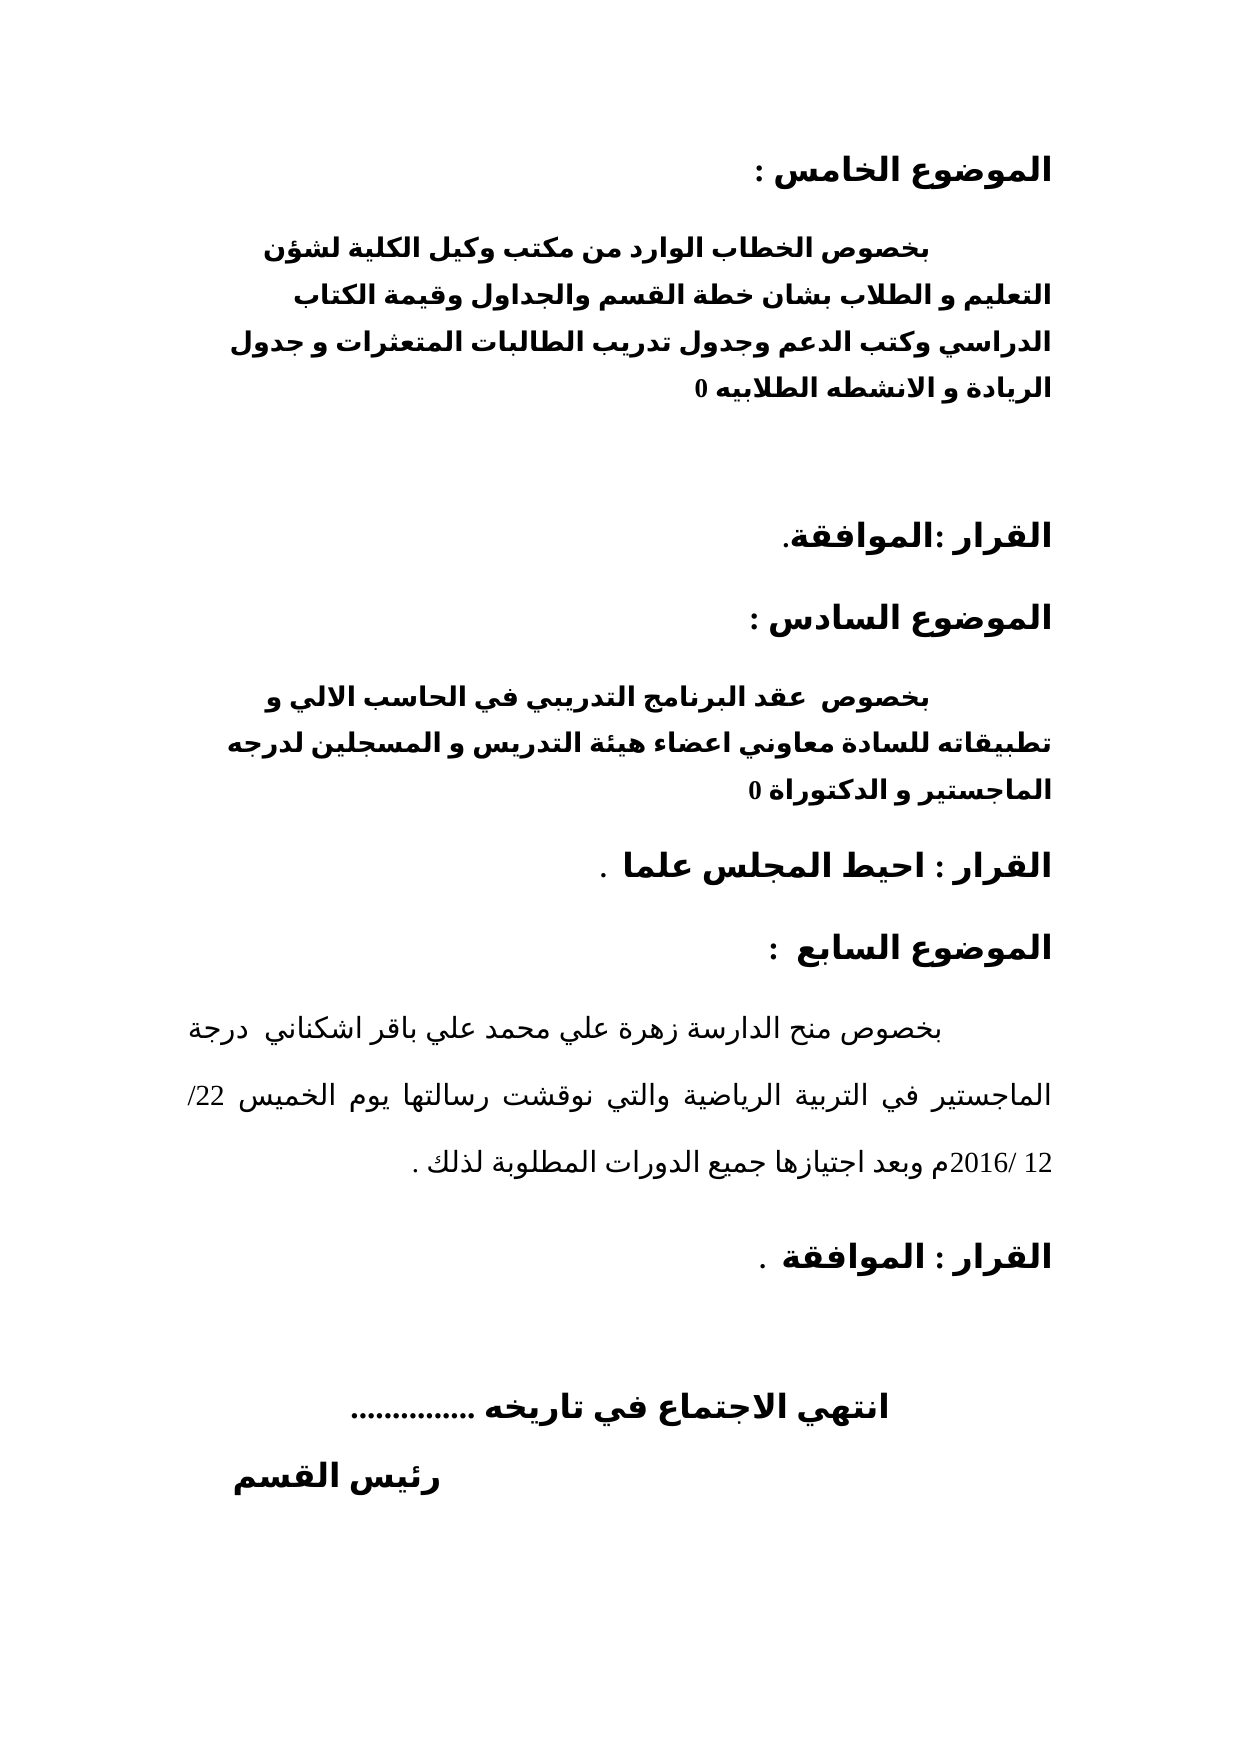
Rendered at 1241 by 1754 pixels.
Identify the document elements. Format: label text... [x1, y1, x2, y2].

text الموضوع السابع : [187, 928, 1053, 967]
text القرار : احيط المجلس علما . [187, 846, 1053, 884]
text القرار : الموافقة . [187, 1237, 1053, 1275]
text الموضوع السادس : [187, 598, 1053, 637]
text الموضوع الخامس : [187, 150, 1053, 188]
text بخصوص الخطاب الوارد من مكتب وكيل الكلية لشؤن التعليم و الطلاب بشان خطة القسم والجداول وقيمة الكتاب الدراسي وكتب الدعم وجدول تدريب الطالبات المتعثرات و جدول الريادة و الانشطه الطلابيه 0 [187, 232, 1053, 404]
text بخصوص منح الدارسة زهرة علي محمد علي باقر اشكناني درجة الماجستير في التربية الرياضية والتي نوقشت رسالتها يوم الخميس 22/ 12 /2016م وبعد اجتيازها جميع الدورات المطلوبة لذلك . [187, 1011, 1053, 1178]
text القرار :الموافقة. [187, 516, 1053, 554]
text انتهي الاجتماع في تاريخه ............... [187, 1388, 1053, 1426]
text بخصوص عقد البرنامج التدريبي في الحاسب الالي و تطبيقاته للسادة معاوني اعضاء هيئة التدريس و المسجلين لدرجه الماجستير و الدكتوراة 0 [187, 681, 1053, 805]
text رئيس القسم [187, 1457, 1053, 1495]
